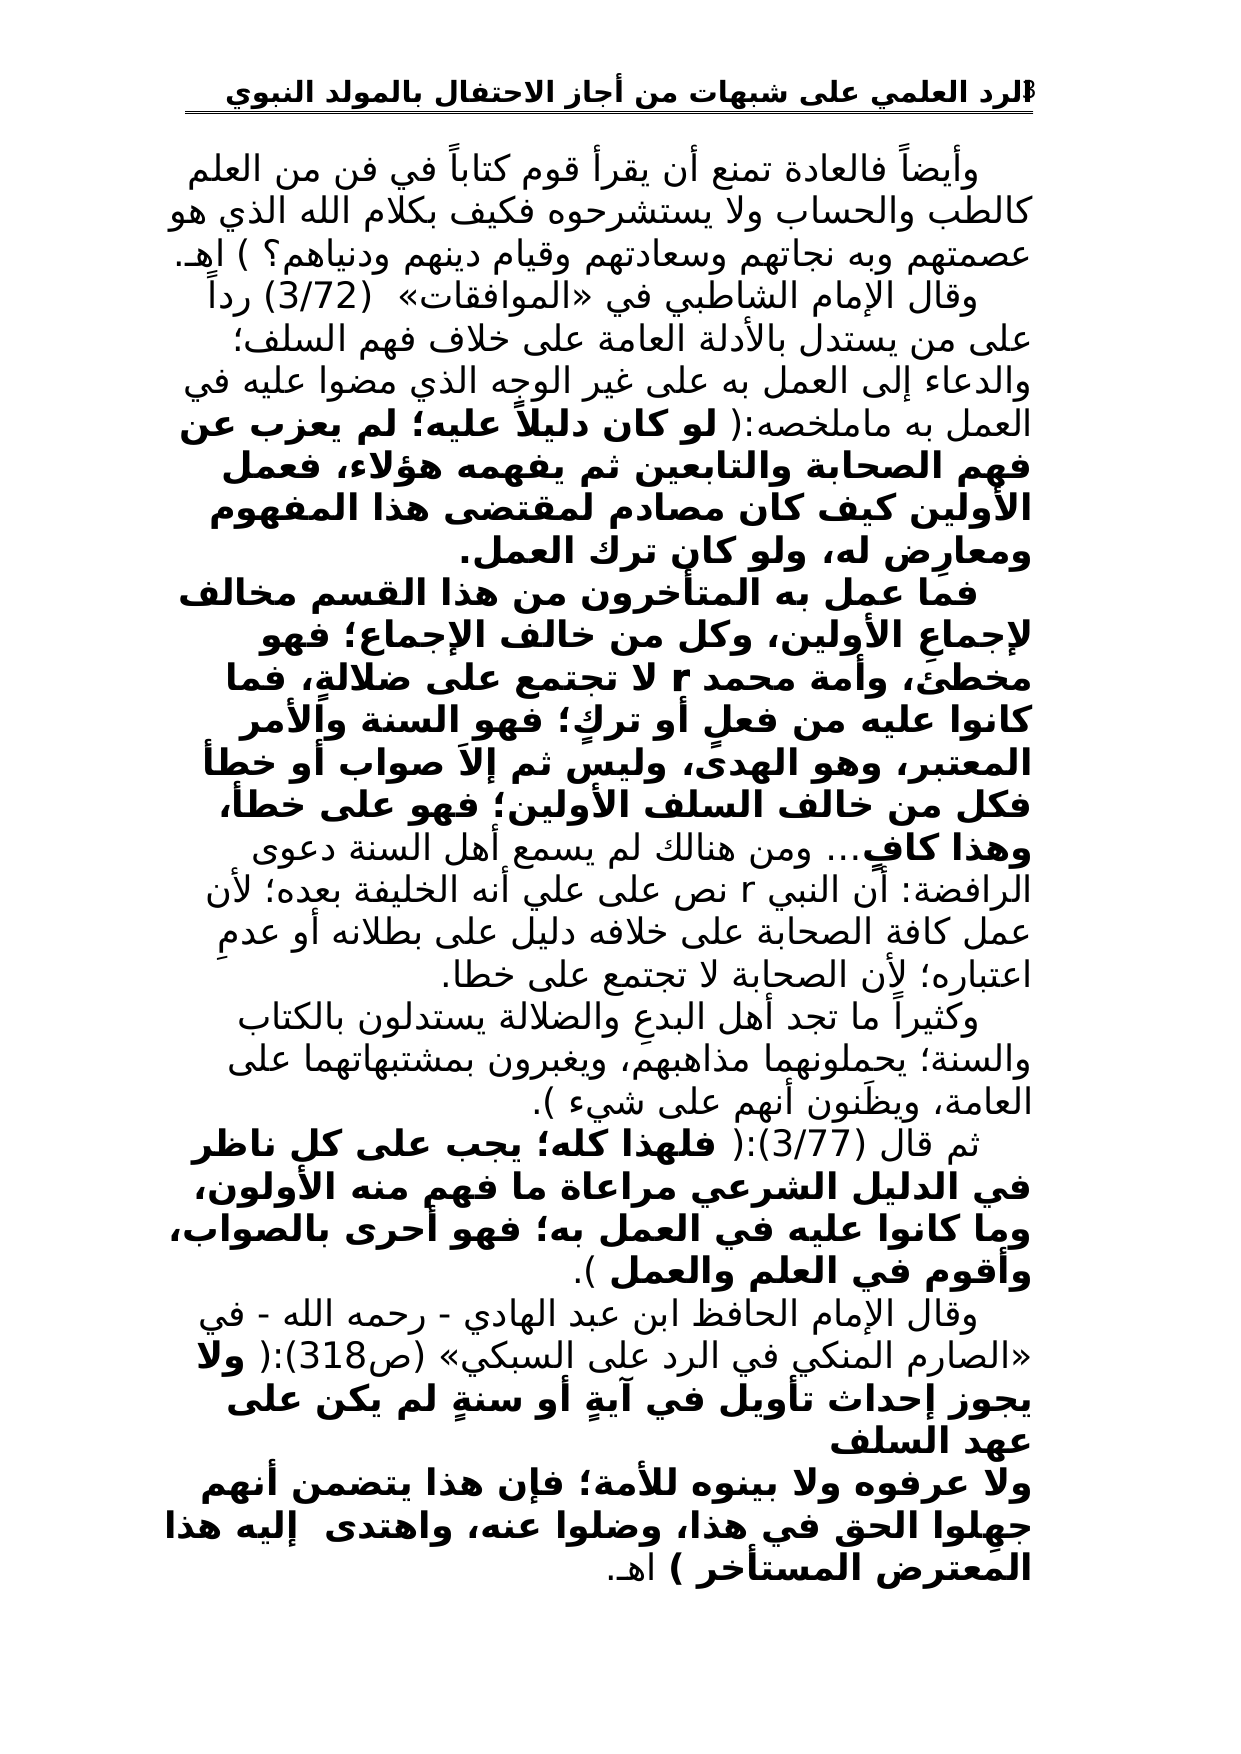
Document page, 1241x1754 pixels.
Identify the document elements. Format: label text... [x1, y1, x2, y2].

text ولا عرفوه ولا بينوه للأمة؛ فإن هذا يتضمن أنهم جهِلوا الحق في هذا، وضلوا عنه، واهتدى إليه هذا المعترض المستأخر ) اهـ. [148, 1462, 1033, 1589]
text وقال الإمام الشاطبي في «الموافقات» (3/72) رداً على من يستدل بالأدلة العامة على خلاف فهم السلف؛ والدعاء إلى العمل به على غير الوجه الذي مضوا عليه في العمل به ماملخصه:( لو كان دليلاً عليه؛ لم يعزب عن فهم الصحابة والتابعين ثم يفهمه هؤلاء، فعمل الأولين كيف كان مصادم لمقتضى هذا المفهوم ومعارِض له، ولو كان ترك العمل. [148, 275, 1033, 572]
text فما عمل به المتأخرون من هذا القسم مخالف لإجماعِ الأولين، وكل من خالف الإجماع؛ فهو مخطئ، وأمة محمد لا تجتمع على ضلالةٍ، فما كانوا عليه من فعلٍ أو تركٍ؛ فهو السنة والأمر المعتبر، وهو الهدى، وليس ثم إلاَ صواب أو خطأ فكل من خالف السلف الأولين؛ فهو على خطأ، وهذا كافٍ… ومن هنالك لم يسمع أهل السنة دعوى الرافضة: أن النبي نص على علي أنه الخليفة بعده؛ لأن عمل كافة الصحابة على خلافه دليل على بطلانه أو عدمِ اعتباره؛ لأن الصحابة لا تجتمع على خطا. [148, 572, 1033, 996]
text وكثيراً ما تجد أهل البدعِ والضلالة يستدلون بالكتاب والسنة؛ يحملونهما مذاهبهم، ويغبرون بمشتبهاتهما على العامة، ويظَنون أنهم على شيء ). [148, 996, 1033, 1123]
text وقال الإمام الحافظ ابن عبد الهادي - رحمه الله - في «الصارم المنكي في الرد على السبكي» ‏(ص318):( ولا يجوز إحداث تأويل في آيةٍ أو سنةٍ لم يكن على عهد السلف [148, 1292, 1033, 1462]
text ثم قال (3/77):( فلهذا كله؛ يجب على كل ناظر في الدليل الشرعي مراعاة ما فهم منه الأولون، وما كانوا عليه في العمل به؛ فهو أحرى بالصواب، وأقوم في العلم والعمل ). [148, 1123, 1033, 1292]
text وأيضاً فالعادة تمنع أن يقرأ قوم كتاباً في فن من العلم كالطب والحساب ولا يستشرحوه فكيف بكلام الله الذي هو عصمتهم وبه نجاتهم وسعادتهم وقيام دينهم ودنياهم؟ ) اهـ. [148, 148, 1033, 275]
